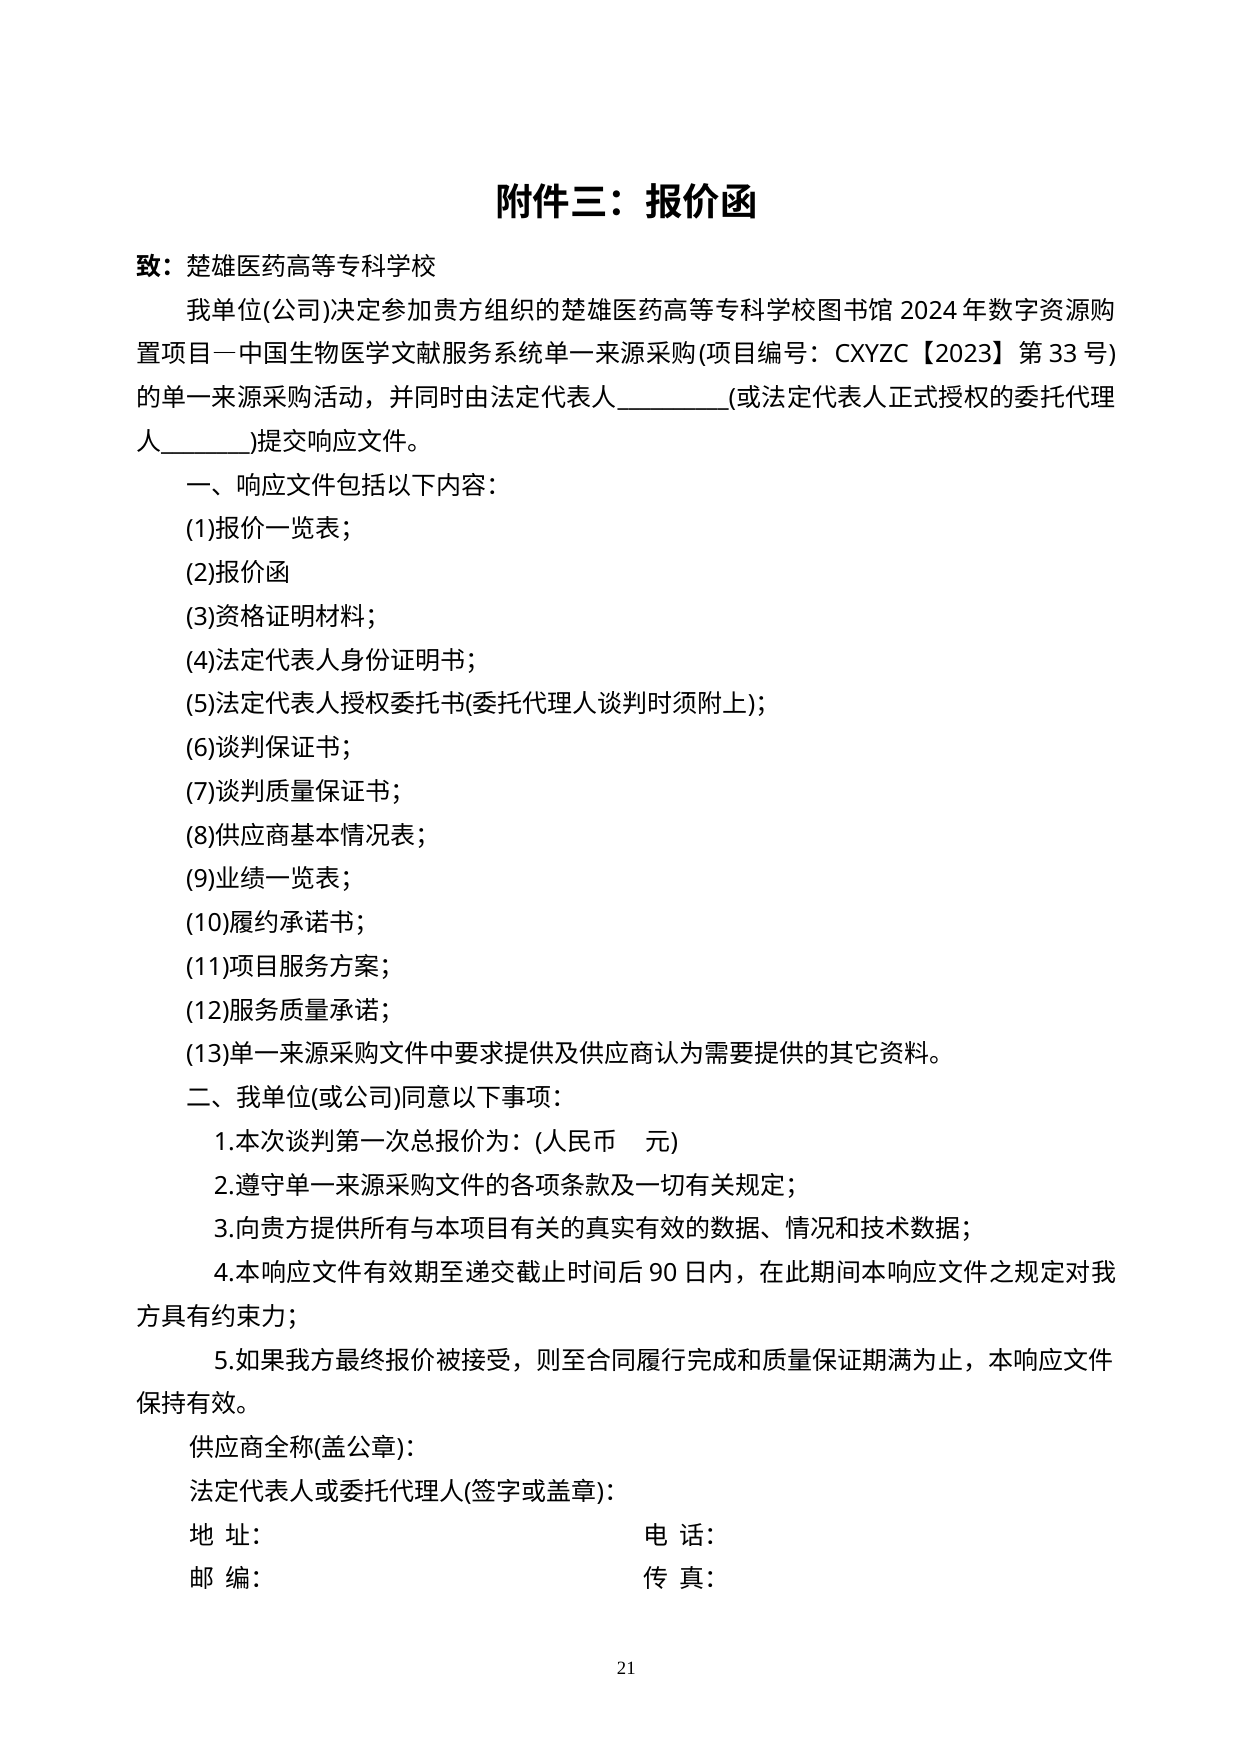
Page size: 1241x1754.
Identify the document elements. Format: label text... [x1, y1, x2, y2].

text 3.向贵方提供所有与本项目有关的真实有效的数据、情况和技术数据； [136, 1203, 1116, 1247]
text (7)谈判质量保证书； [136, 765, 1116, 809]
text 1.本次谈判第一次总报价为：(人民币 元) [136, 1115, 1116, 1159]
text (12)服务质量承诺； [136, 984, 1116, 1028]
text (8)供应商基本情况表； [136, 809, 1116, 853]
text 致：楚雄医药高等专科学校 [136, 238, 1116, 284]
text 邮 编： 传 真： [136, 1553, 1116, 1597]
text (11)项目服务方案； [136, 940, 1116, 984]
text 供应商全称(盖公章)： [136, 1422, 1116, 1465]
text 5.如果我方最终报价被接受，则至合同履行完成和质量保证期满为止，本响应文件保持有效。 [136, 1334, 1116, 1422]
text 我单位(公司)决定参加贵方组织的楚雄医药高等专科学校图书馆2024年数字资源购置项目—中国生物医学文献服务系统单一来源采购(项目编号：CXYZC【2023】第33号)的单一来源采购活动，并同时由法定代表人__________(或法定代表人正式授权的委托代理人________)提交响应文件。 [136, 284, 1116, 459]
text 二、我单位(或公司)同意以下事项： [136, 1072, 1116, 1115]
text (13)单一来源采购文件中要求提供及供应商认为需要提供的其它资料。 [136, 1028, 1116, 1072]
text (4)法定代表人身份证明书； [136, 634, 1116, 678]
text (1)报价一览表； [136, 503, 1116, 547]
text (3)资格证明材料； [136, 590, 1116, 634]
text 附件三：报价函 [136, 174, 1116, 226]
text (10)履约承诺书； [136, 897, 1116, 940]
text (2)报价函 [136, 547, 1116, 590]
text 地 址： 电 话： [136, 1509, 1116, 1553]
text (6)谈判保证书； [136, 722, 1116, 765]
text 一、响应文件包括以下内容： [136, 459, 1116, 503]
text 法定代表人或委托代理人(签字或盖章)： [136, 1465, 1116, 1509]
text (5)法定代表人授权委托书(委托代理人谈判时须附上)； [136, 678, 1116, 722]
text (9)业绩一览表； [136, 853, 1116, 897]
text 4.本响应文件有效期至递交截止时间后90日内，在此期间本响应文件之规定对我方具有约束力； [136, 1247, 1116, 1334]
text 2.遵守单一来源采购文件的各项条款及一切有关规定； [136, 1159, 1116, 1203]
